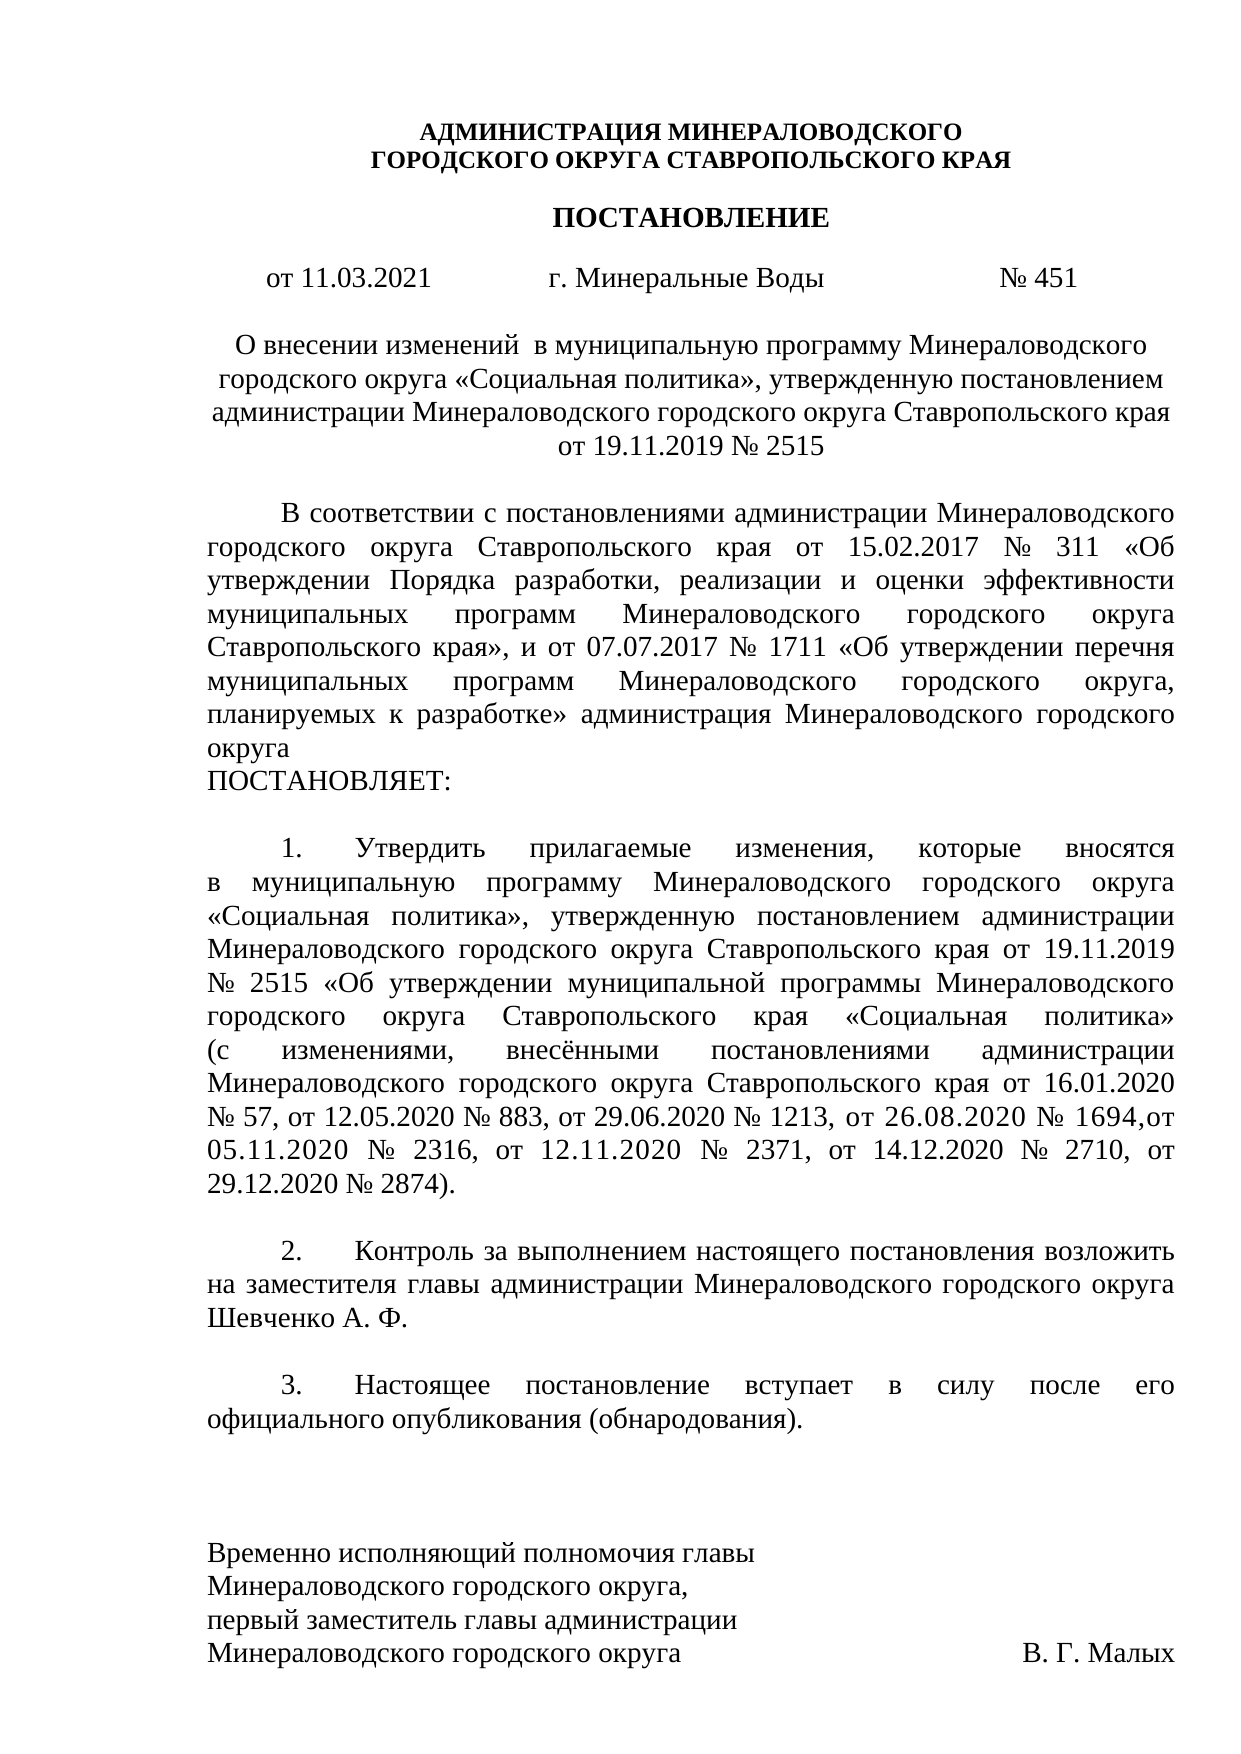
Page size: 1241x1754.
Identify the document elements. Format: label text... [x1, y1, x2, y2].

text АДМИНИСТРАЦИЯ МИНЕРАЛОВОДСКОГО [207, 117, 1175, 145]
list Настоящее постановление вступает в силу после его официального опубликования (обнародования). [207, 1367, 1175, 1434]
text Временно исполняющий полномочия главы [207, 1535, 1175, 1568]
text первый заместитель главы администрации [207, 1602, 1175, 1636]
text В соответствии с постановлениями администрации Минераловодского городского округа Ставропольского края от 15.02.2017 № 311 «Об утверждении Порядка разработки, реализации и оценки эффективности муниципальных программ Минераловодского городского округа Ставропольского края», и от 07.07.2017 № 1711 «Об утверждении перечня муниципальных программ Минераловодского городского округа, планируемых к разработке» администрация Минераловодского городского округа [207, 495, 1175, 763]
text от 11.03.2021 г. Минеральные Воды № 451 [207, 260, 1175, 294]
list Утвердить прилагаемые изменения, которые вносятся в муниципальную программу Минераловодского городского округа «Социальная политика», утвержденную постановлением администрации Минераловодского городского округа Ставропольского края от 19.11.2019 № 2515 «Об утверждении муниципальной программы Минераловодского городского округа Ставропольского края «Социальная политика» (с изменениями, внесёнными постановлениями администрации Минераловодского городского округа Ставропольского края от 16.01.2020 № 57, от 12.05.2020 № 883, от 29.06.2020 № 1213, от 26.08.2020 № 1694,от 05.11.2020 № 2316, от 12.11.2020 № 2371, от 14.12.2020 № 2710, от 29.12.2020 № 2874). [207, 831, 1175, 1199]
text Минераловодского городского округа В. Г. Малых [207, 1636, 1175, 1669]
text О внесении изменений в муниципальную программу Минераловодского городского округа «Социальная политика», утвержденную постановлением администрации Минераловодского городского округа Ставропольского края от 19.11.2019 № 2515 [207, 327, 1175, 462]
text ПОСТАНОВЛЕНИЕ [207, 201, 1175, 234]
text Минераловодского городского округа, [207, 1568, 1175, 1602]
text ГОРОДСКОГО ОКРУГА СТАВРОПОЛЬСКОГО КРАЯ [207, 145, 1175, 174]
text ПОСТАНОВЛЯЕТ: [207, 763, 1175, 797]
list Контроль за выполнением настоящего постановления возложить на заместителя главы администрации Минераловодского городского округа Шевченко А. Ф. [207, 1233, 1175, 1334]
